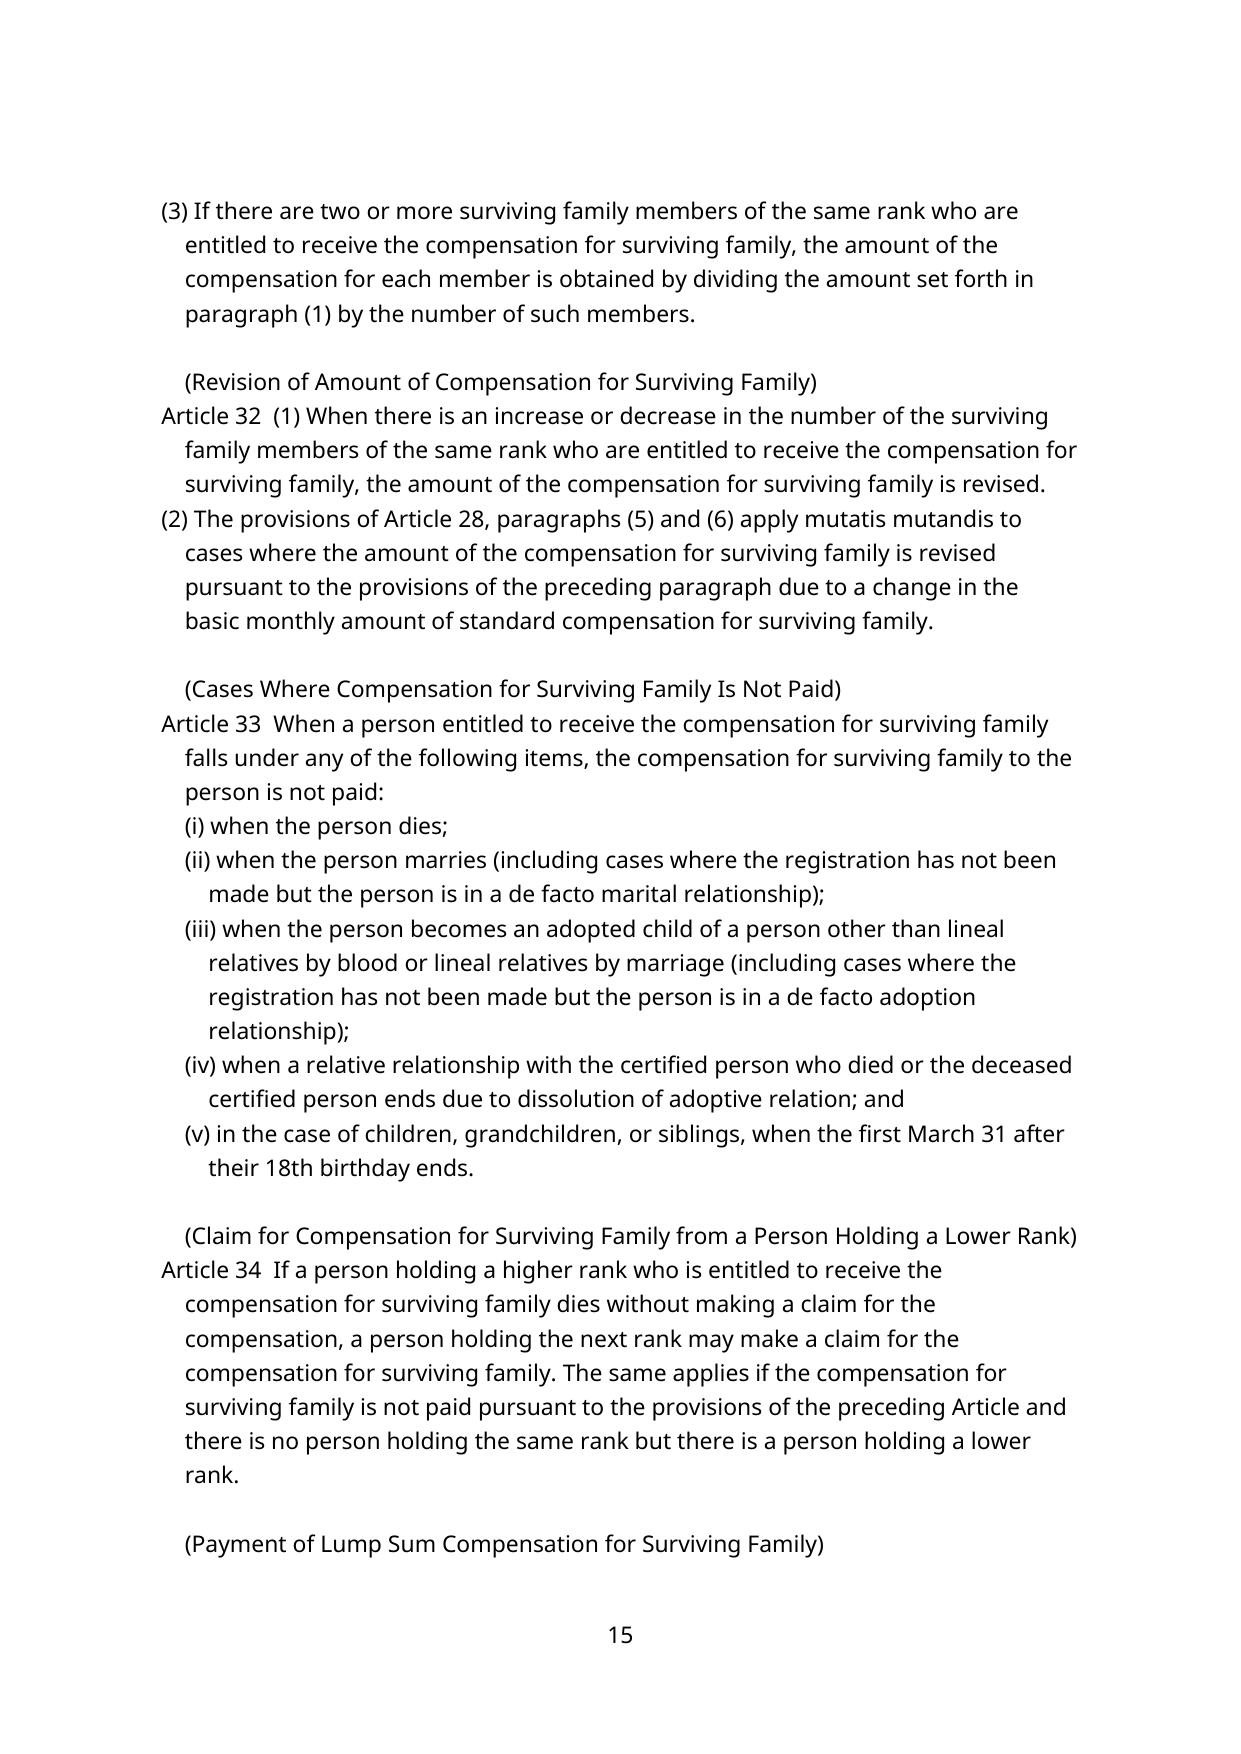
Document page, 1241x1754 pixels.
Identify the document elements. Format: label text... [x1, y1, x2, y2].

text Article 34 If a person holding a higher rank who is entitled to receive the compensation for surviving family dies without making a claim for the compensation, a person holding the next rank may make a claim for the compensation for surviving family. The same applies if the compensation for surviving family is not paid pursuant to the provisions of the preceding Article and there is no person holding the same rank but there is a person holding a lower rank. [161, 1253, 1079, 1492]
text (Payment of Lump Sum Compensation for Surviving Family) [184, 1526, 1079, 1560]
text (Cases Where Compensation for Surviving Family Is Not Paid) [184, 672, 1079, 706]
text Article 32 (1) When there is an increase or decrease in the number of the surviving family members of the same rank who are entitled to receive the compensation for surviving family, the amount of the compensation for surviving family is revised. [161, 399, 1079, 501]
text Article 33 When a person entitled to receive the compensation for surviving family falls under any of the following items, the compensation for surviving family to the person is not paid: [161, 706, 1079, 809]
text (i) when the person dies; [184, 809, 1079, 843]
text (Revision of Amount of Compensation for Surviving Family) [184, 364, 1079, 399]
text (iv) when a relative relationship with the certified person who died or the deceased certified person ends due to dissolution of adoptive relation; and [184, 1048, 1079, 1116]
text (Claim for Compensation for Surviving Family from a Person Holding a Lower Rank) [184, 1219, 1079, 1253]
text (iii) when the person becomes an adopted child of a person other than lineal relatives by blood or lineal relatives by marriage (including cases where the registration has not been made but the person is in a de facto adoption relationship); [184, 911, 1079, 1048]
text (v) in the case of children, grandchildren, or siblings, when the first March 31 after their 18th birthday ends. [184, 1116, 1079, 1184]
text (ii) when the person marries (including cases where the registration has not been made but the person is in a de facto marital relationship); [184, 843, 1079, 911]
text (3) If there are two or more surviving family members of the same rank who are entitled to receive the compensation for surviving family, the amount of the compensation for each member is obtained by dividing the amount set forth in paragraph (1) by the number of such members. [161, 194, 1079, 330]
text (2) The provisions of Article 28, paragraphs (5) and (6) apply mutatis mutandis to cases where the amount of the compensation for surviving family is revised pursuant to the provisions of the preceding paragraph due to a change in the basic monthly amount of standard compensation for surviving family. [161, 501, 1079, 638]
